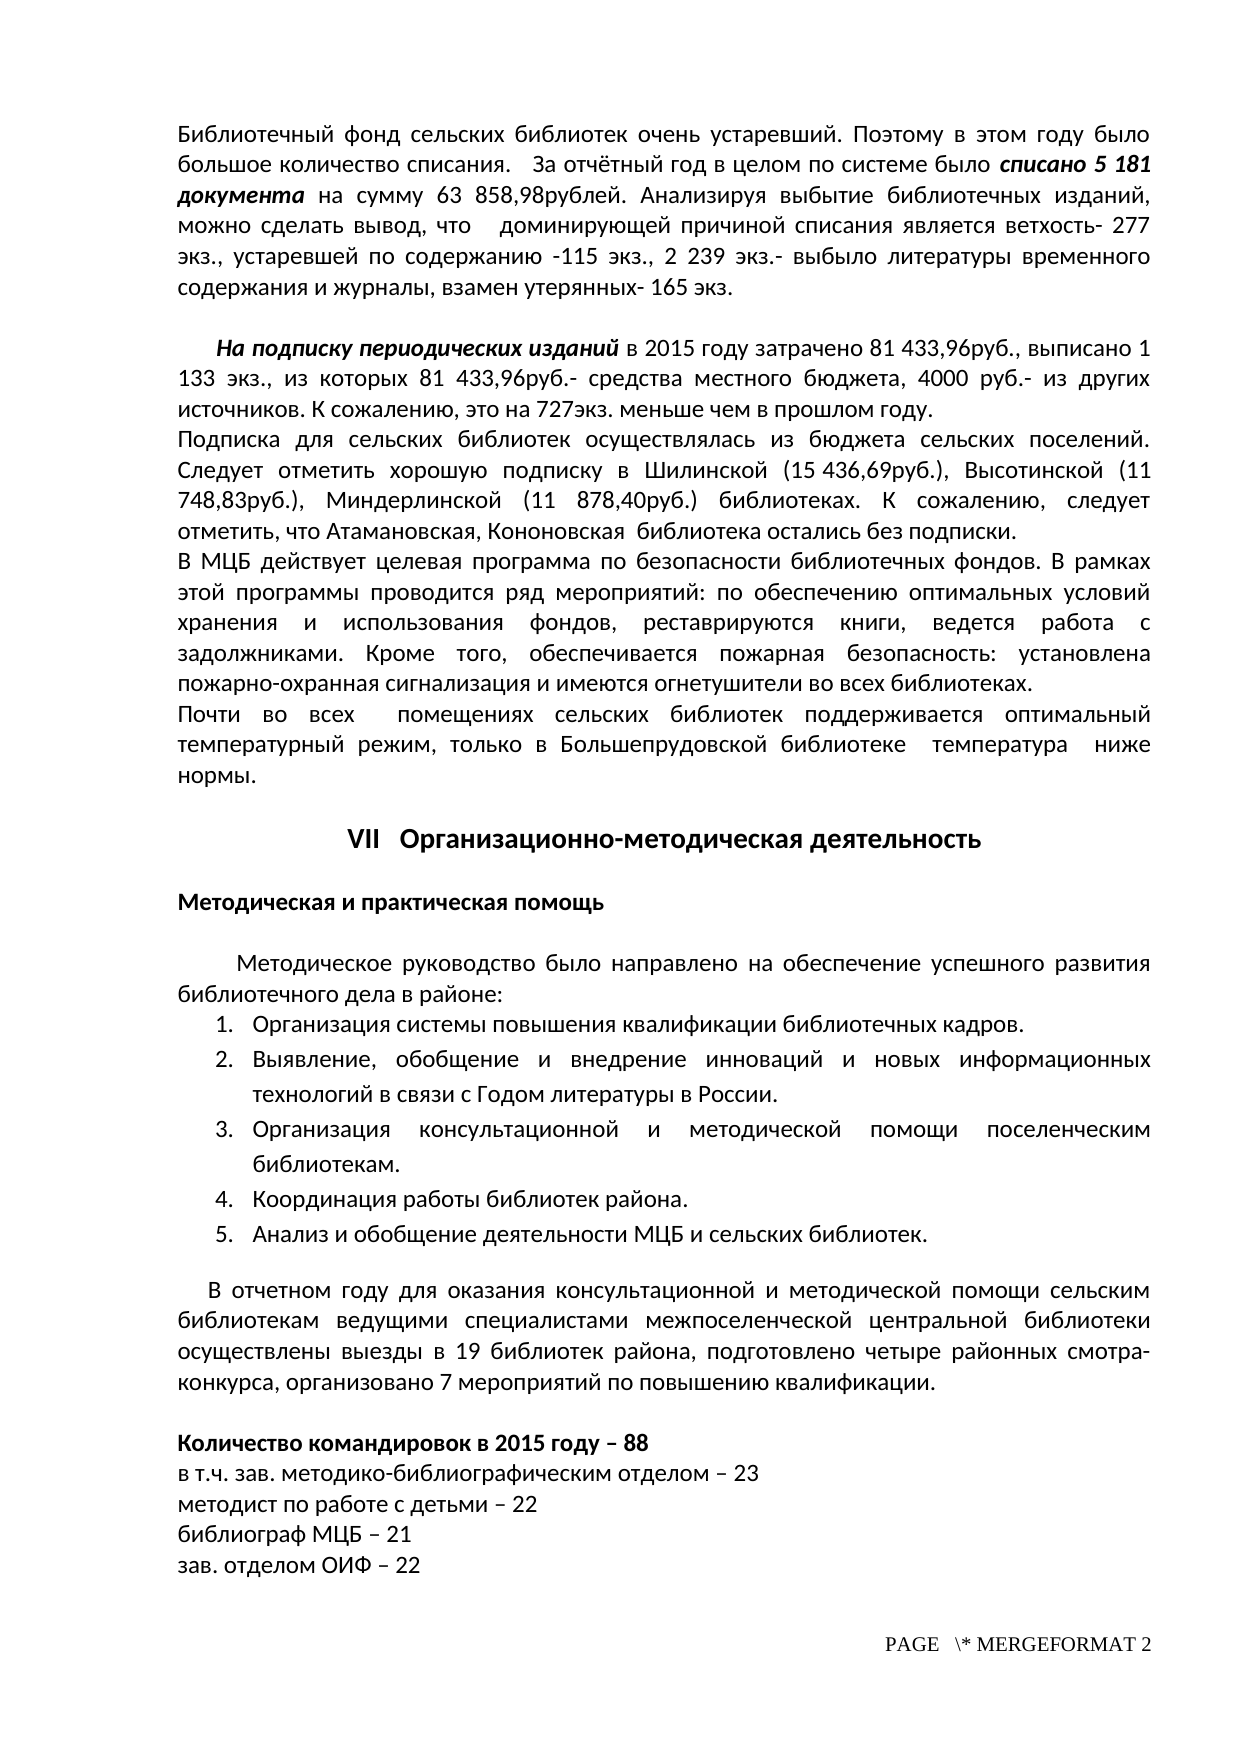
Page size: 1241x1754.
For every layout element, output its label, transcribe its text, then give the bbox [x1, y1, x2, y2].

text Методическое руководство было направлено на обеспечение успешного развития библиотечного дела в районе: [177, 947, 1152, 1008]
text методист по работе с детьми – 22 [177, 1488, 1152, 1518]
text Почти во всех помещениях сельских библиотек поддерживается оптимальный температурный режим, только в Большепрудовской библиотеке температура ниже нормы. [177, 698, 1152, 789]
text библиограф МЦБ – 21 [177, 1518, 1152, 1549]
text В отчетном году для оказания консультационной и методической помощи сельским библиотекам ведущими специалистами межпоселенческой центральной библиотеки осуществлены выезды в 19 библиотек района, подготовлено четыре районных смотра-конкурса, организовано 7 мероприятий по повышению квалификации. [177, 1274, 1152, 1396]
text В МЦБ действует целевая программа по безопасности библиотечных фондов. В рамках этой программы проводится ряд мероприятий: по обеспечению оптимальных условий хранения и использования фондов, реставрируются книги, ведется работа с задолжниками. Кроме того, обеспечивается пожарная безопасность: установлена пожарно-охранная сигнализация и имеются огнетушители во всех библиотеках. [177, 545, 1152, 698]
list Анализ и обобщение деятельности МЦБ и сельских библиотек. [215, 1218, 1152, 1249]
text Подписка для сельских библиотек осуществлялась из бюджета сельских поселений. Следует отметить хорошую подписку в Шилинской (15 436,69руб.), Высотинской (11 748,83руб.), Миндерлинской (11 878,40руб.) библиотеках. К сожалению, следует отметить, что Атамановская, Кононовская библиотека остались без подписки. [177, 423, 1152, 545]
list Координация работы библиотек района. [215, 1183, 1152, 1214]
text Количество командировок в 2015 году – 88 [177, 1427, 1152, 1457]
list Выявление, обобщение и внедрение инноваций и новых информационных технологий в связи с Годом литературы в России. [215, 1043, 1152, 1109]
text Методическая и практическая помощь [177, 886, 1152, 917]
list Организация консультационной и методической помощи поселенческим библиотекам. [215, 1113, 1152, 1179]
text Библиотечный фонд сельских библиотек очень устаревший. Поэтому в этом году было большое количество списания. За отчётный год в целом по системе было списано 5 181 документа на сумму 63 858,98рублей. Анализируя выбытие библиотечных изданий, можно сделать вывод, что доминирующей причиной списания является ветхость- 277 экз., устаревшей по содержанию -115 экз., 2 239 экз.- выбыло литературы временного содержания и журналы, взамен утерянных- 165 экз. [177, 118, 1152, 301]
list Организация системы повышения квалификации библиотечных кадров. [215, 1008, 1152, 1039]
text VII Организационно-методическая деятельность [177, 820, 1152, 856]
text зав. отделом ОИФ – 22 [177, 1549, 1152, 1579]
text На подписку периодических изданий в 2015 году затрачено 81 433,96руб., выписано 1 133 экз., из которых 81 433,96руб.- средства местного бюджета, 4000 руб.- из других источников. К сожалению, это на 727экз. меньше чем в прошлом году. [177, 332, 1152, 423]
text в т.ч. зав. методико-библиографическим отделом – 23 [177, 1457, 1152, 1488]
